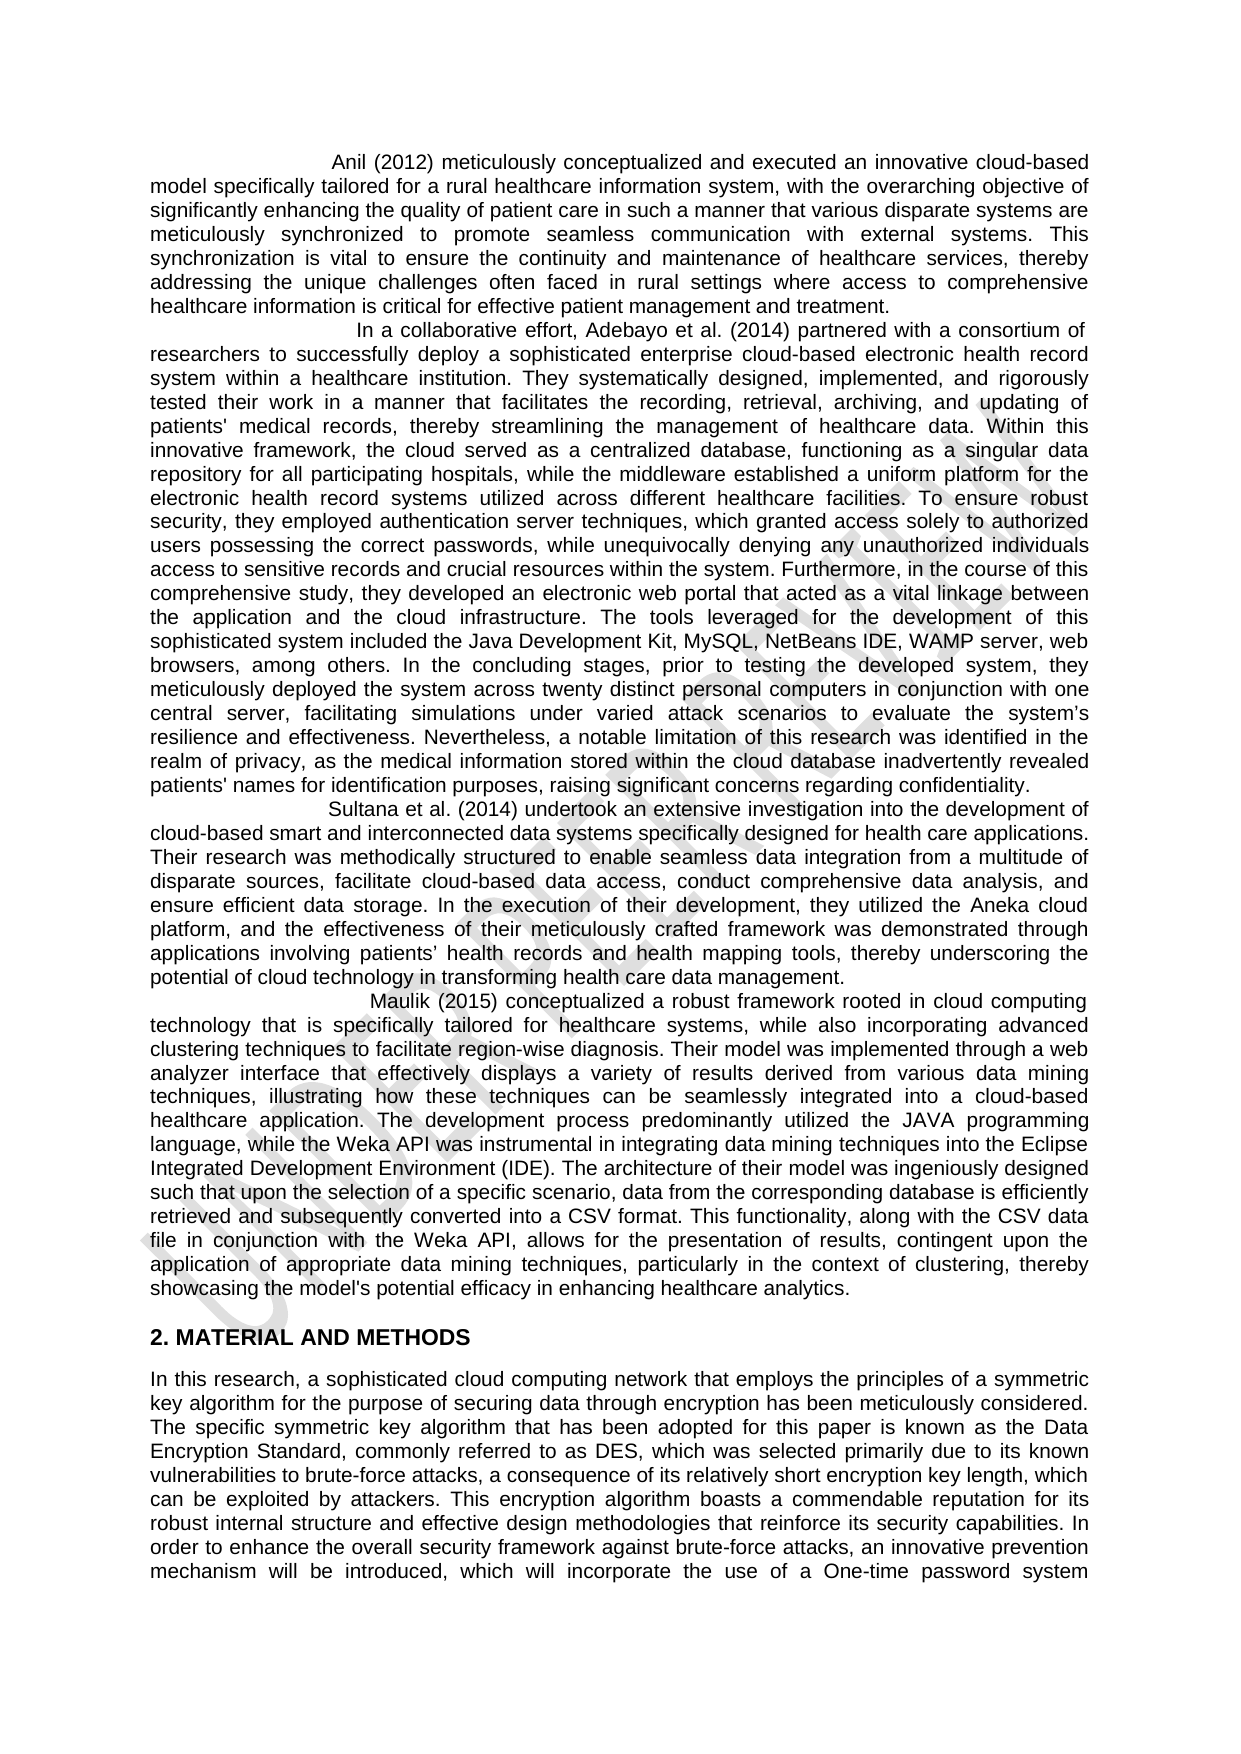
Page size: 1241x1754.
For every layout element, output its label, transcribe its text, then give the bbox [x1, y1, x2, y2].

text 2. MATERIAL AND METHODS [150, 1324, 1090, 1350]
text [150, 1367, 1090, 1583]
text Maulik (2015) conceptualized a robust framework rooted in cloud computing technology that is specifically tailored for healthcare systems, while also incorporating advanced clustering techniques to facilitate region-wise diagnosis. Their model was implemented through a web analyzer interface that effectively displays a variety of results derived from various data mining techniques, illustrating how these techniques can be seamlessly integrated into a cloud-based healthcare application. The development process predominantly utilized the JAVA programming language, while the Weka API was instrumental in integrating data mining techniques into the Eclipse Integrated Development Environment (IDE). The architecture of their model was ingeniously designed such that upon the selection of a specific scenario, data from the corresponding database is efficiently retrieved and subsequently converted into a CSV format. This functionality, along with the CSV data file in conjunction with the Weka API, allows for the presentation of results, contingent upon the application of appropriate data mining techniques, particularly in the context of clustering, thereby showcasing the model's potential efficacy in enhancing healthcare analytics. [150, 988, 1090, 1300]
text Anil (2012) meticulously conceptualized and executed an innovative cloud-based model specifically tailored for a rural healthcare information system, with the overarching objective of significantly enhancing the quality of patient care in such a manner that various disparate systems are meticulously synchronized to promote seamless communication with external systems. This synchronization is vital to ensure the continuity and maintenance of healthcare services, thereby addressing the unique challenges often faced in rural settings where access to comprehensive healthcare information is critical for effective patient management and treatment. [150, 150, 1090, 318]
text In a collaborative effort, Adebayo et al. (2014) partnered with a consortium of researchers to successfully deploy a sophisticated enterprise cloud-based electronic health record system within a healthcare institution. They systematically designed, implemented, and rigorously tested their work in a manner that facilitates the recording, retrieval, archiving, and updating of patients' medical records, thereby streamlining the management of healthcare data. Within this innovative framework, the cloud served as a centralized database, functioning as a singular data repository for all participating hospitals, while the middleware established a uniform platform for the electronic health record systems utilized across different healthcare facilities. To ensure robust security, they employed authentication server techniques, which granted access solely to authorized users possessing the correct passwords, while unequivocally denying any unauthorized individuals access to sensitive records and crucial resources within the system. Furthermore, in the course of this comprehensive study, they developed an electronic web portal that acted as a vital linkage between the application and the cloud infrastructure. The tools leveraged for the development of this sophisticated system included the Java Development Kit, MySQL, NetBeans IDE, WAMP server, web browsers, among others. In the concluding stages, prior to testing the developed system, they meticulously deployed the system across twenty distinct personal computers in conjunction with one central server, facilitating simulations under varied attack scenarios to evaluate the system’s resilience and effectiveness. Nevertheless, a notable limitation of this research was identified in the realm of privacy, as the medical information stored within the cloud database inadvertently revealed patients' names for identification purposes, raising significant concerns regarding confidentiality. [150, 318, 1090, 797]
text Sultana et al. (2014) undertook an extensive investigation into the development of cloud-based smart and interconnected data systems specifically designed for health care applications. Their research was methodically structured to enable seamless data integration from a multitude of disparate sources, facilitate cloud-based data access, conduct comprehensive data analysis, and ensure efficient data storage. In the execution of their development, they utilized the Aneka cloud platform, and the effectiveness of their meticulously crafted framework was demonstrated through applications involving patients’ health records and health mapping tools, thereby underscoring the potential of cloud technology in transforming health care data management. [150, 797, 1090, 988]
